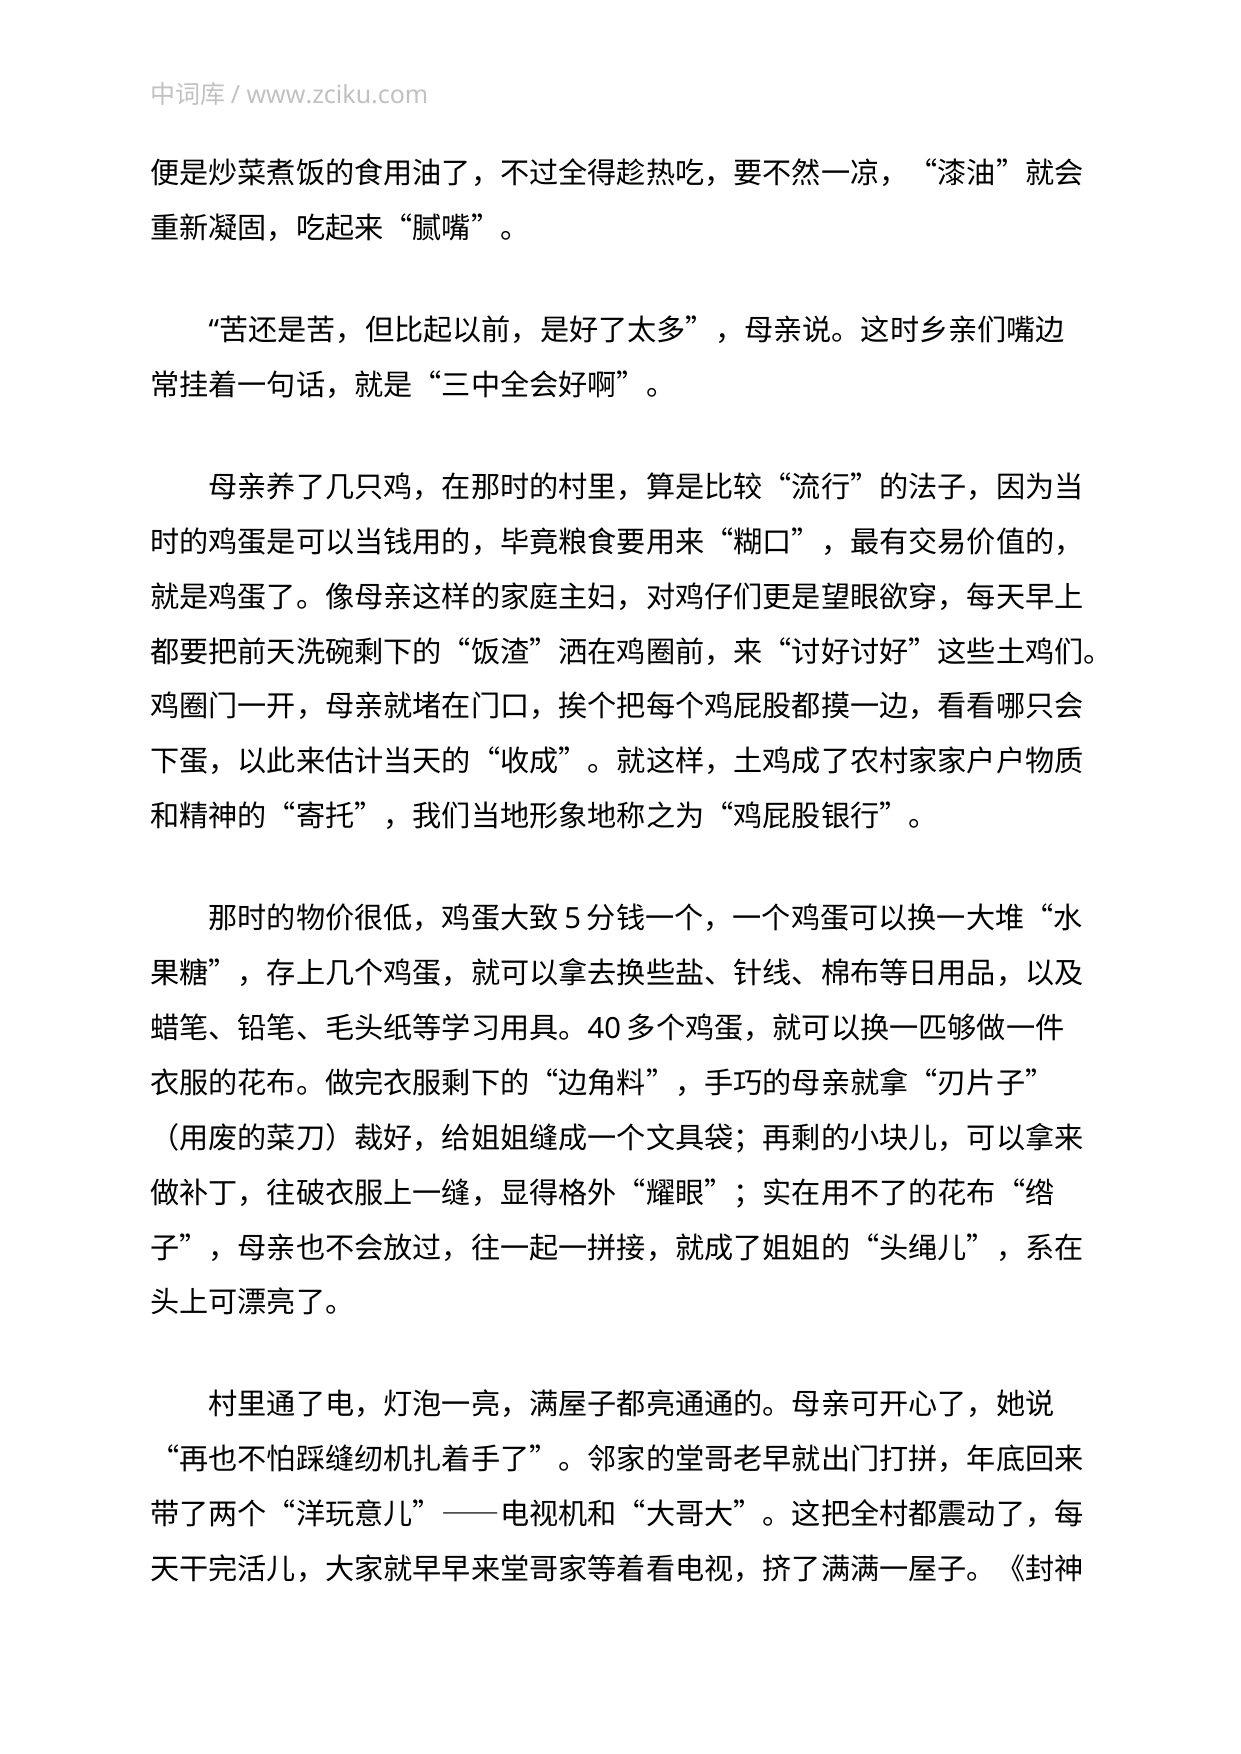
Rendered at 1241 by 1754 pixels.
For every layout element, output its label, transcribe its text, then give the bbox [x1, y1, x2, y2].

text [150, 1381, 1090, 1588]
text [150, 150, 1090, 247]
text 母亲养了几只鸡，在那时的村里，算是比较“流行”的法子，因为当时的鸡蛋是可以当钱用的，毕竟粮食要用来“糊口”，最有交易价值的，就是鸡蛋了。像母亲这样的家庭主妇，对鸡仔们更是望眼欲穿，每天早上都要把前天洗碗剩下的“饭渣”洒在鸡圈前，来“讨好讨好”这些土鸡们。鸡圈门一开，母亲就堵在门口，挨个把每个鸡屁股都摸一边，看看哪只会下蛋，以此来估计当天的“收成”。就这样，土鸡成了农村家家户户物质和精神的“寄托”，我们当地形象地称之为“鸡屁股银行”。 [150, 463, 1090, 835]
text “苦还是苦，但比起以前，是好了太多”，母亲说。这时乡亲们嘴边常挂着一句话，就是“三中全会好啊”。 [150, 307, 1090, 404]
text 那时的物价很低，鸡蛋大致5分钱一个，一个鸡蛋可以换一大堆“水果糖”，存上几个鸡蛋，就可以拿去换些盐、针线、棉布等日用品，以及蜡笔、铅笔、毛头纸等学习用具。40多个鸡蛋，就可以换一匹够做一件衣服的花布。做完衣服剩下的“边角料”，手巧的母亲就拿“刃片子”（用废的菜刀）裁好，给姐姐缝成一个文具袋；再剩的小块儿，可以拿来做补丁，往破衣服上一缝，显得格外“耀眼”；实在用不了的花布“绺子”，母亲也不会放过，往一起一拼接，就成了姐姐的“头绳儿”，系在头上可漂亮了。 [150, 894, 1090, 1321]
